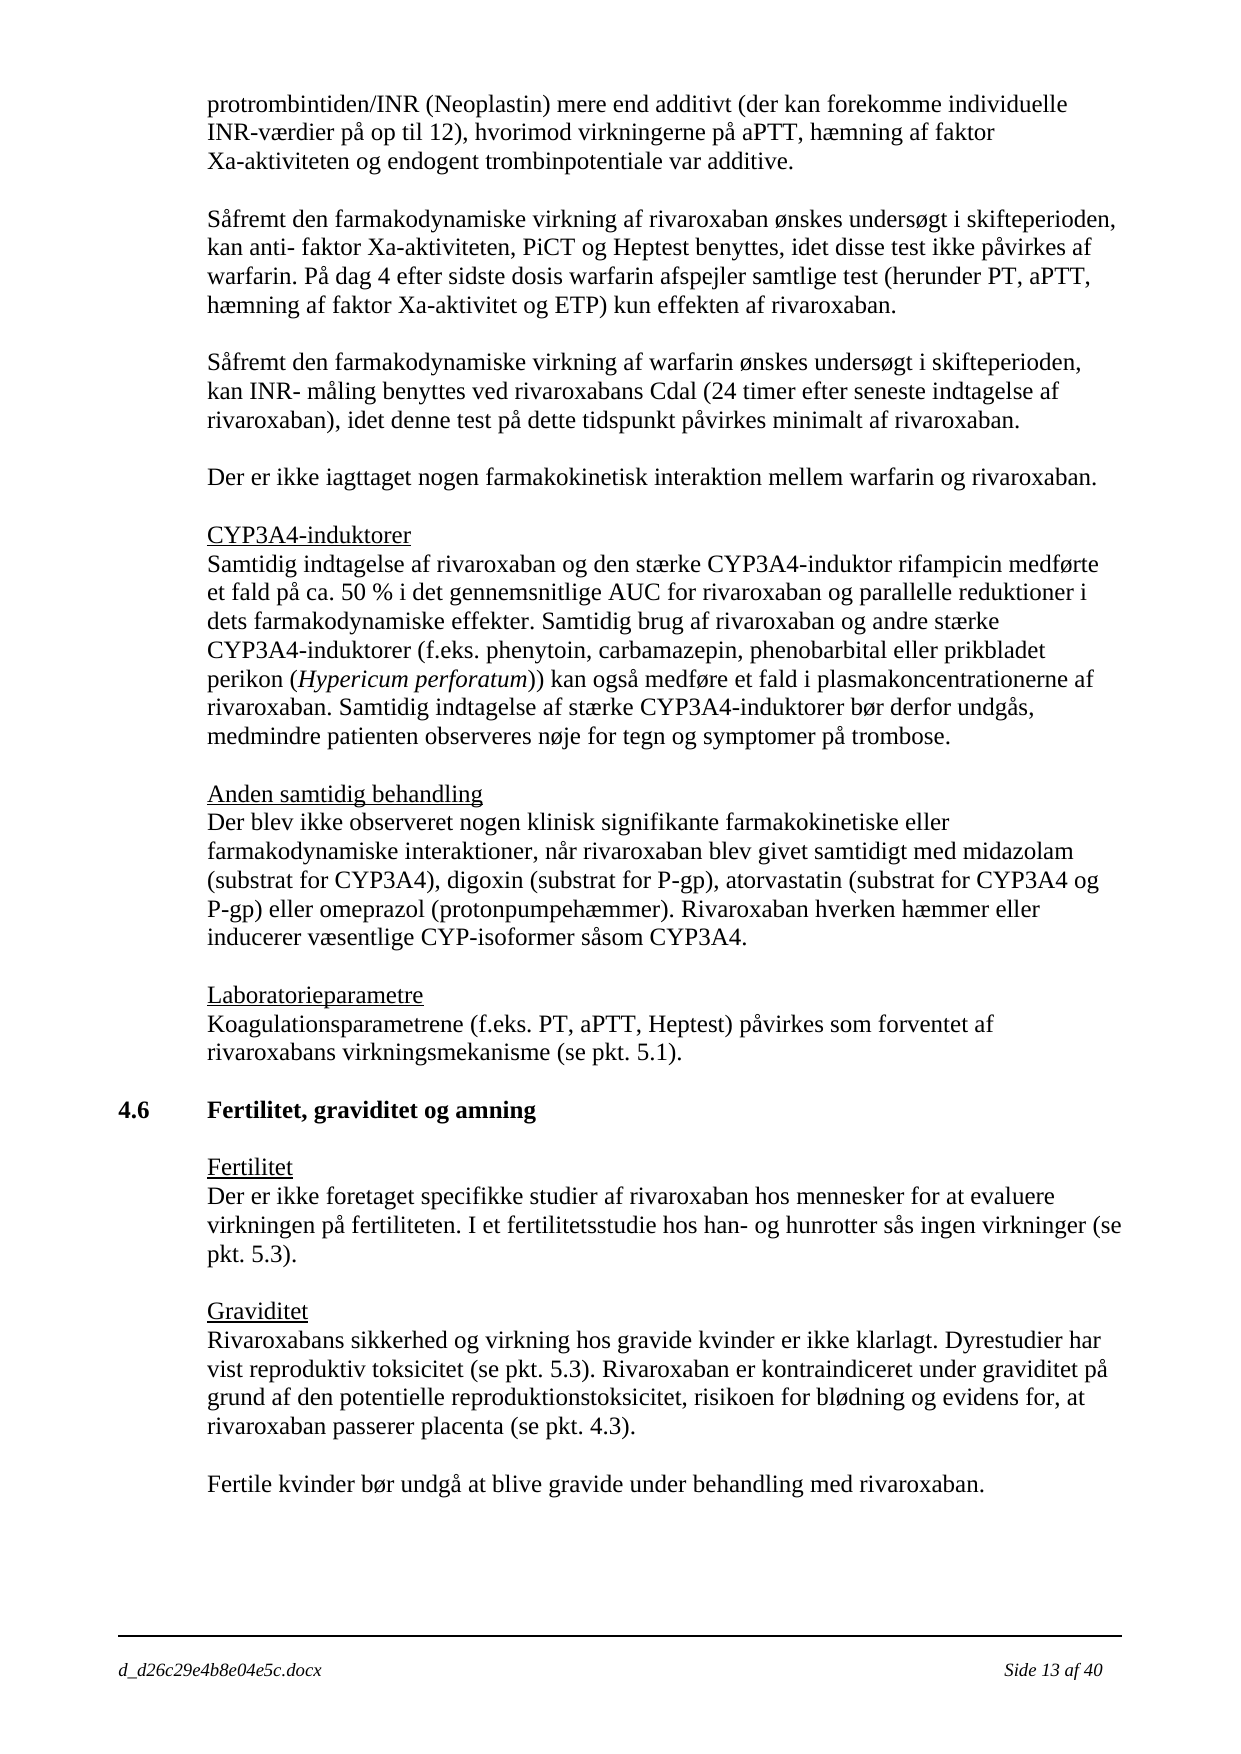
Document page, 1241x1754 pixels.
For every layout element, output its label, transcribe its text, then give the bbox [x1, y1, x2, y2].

text CYP3A4-induktorer [207, 520, 1122, 549]
text Såfremt den farmakodynamiske virkning af rivaroxaban ønskes undersøgt i skifteperioden, kan anti- faktor Xa-aktiviteten, PiCT og Heptest benyttes, idet disse test ikke påvirkes af warfarin. På dag 4 efter sidste dosis warfarin afspejler samtlige test (herunder PT, aPTT, hæmning af faktor Xa-aktivitet og ETP) kun effekten af rivaroxaban. [207, 204, 1122, 319]
text Samtidig indtagelse af rivaroxaban og den stærke CYP3A4-induktor rifampicin medførte et fald på ca. 50 % i det gennemsnitlige AUC for rivaroxaban og parallelle reduktioner i dets farmakodynamiske effekter. Samtidig brug af rivaroxaban og andre stærke CYP3A4-induktorer (f.eks. phenytoin, carbamazepin, phenobarbital eller prikbladet perikon (Hypericum perforatum)) kan også medføre et fald i plasmakoncentrationerne af rivaroxaban. Samtidig indtagelse af stærke CYP3A4-induktorer bør derfor undgås, medmindre patienten observeres nøje for tegn og symptomer på trombose. [207, 549, 1122, 750]
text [207, 89, 1122, 175]
text Der blev ikke observeret nogen klinisk signifikante farmakokinetiske eller farmakodynamiske interaktioner, når rivaroxaban blev givet samtidigt med midazolam (substrat for CYP3A4), digoxin (substrat for P-gp), atorvastatin (substrat for CYP3A4 og P-gp) eller omeprazol (protonpumpehæmmer). Rivaroxaban hverken hæmmer eller inducerer væsentlige CYP-isoformer såsom CYP3A4. [207, 807, 1122, 951]
text Graviditet [207, 1296, 1122, 1325]
text Der er ikke iagttaget nogen farmakokinetisk interaktion mellem warfarin og rivaroxaban. [207, 462, 1122, 491]
text Rivaroxabans sikkerhed og virkning hos gravide kvinder er ikke klarlagt. Dyrestudier har vist reproduktiv toksicitet (se pkt. 5.3). Rivaroxaban er kontraindiceret under graviditet på grund af den potentielle reproduktionstoksicitet, risikoen for blødning og evidens for, at rivaroxaban passerer placenta (se pkt. 4.3). [207, 1325, 1122, 1440]
text Såfremt den farmakodynamiske virkning af warfarin ønskes undersøgt i skifteperioden, kan INR- måling benyttes ved rivaroxabans Cdal (24 timer efter seneste indtagelse af rivaroxaban), idet denne test på dette tidspunkt påvirkes minimalt af rivaroxaban. [207, 347, 1122, 434]
text 4.6 Fertilitet, graviditet og amning [118, 1095, 1122, 1124]
text Koagulationsparametrene (f.eks. PT, aPTT, Heptest) påvirkes som forventet af rivaroxabans virkningsmekanisme (se pkt. 5.1). [207, 1009, 1122, 1066]
text Fertile kvinder bør undgå at blive gravide under behandling med rivaroxaban. [207, 1469, 1122, 1497]
text Laboratorieparametre [207, 980, 1122, 1009]
text Der er ikke foretaget specifikke studier af rivaroxaban hos mennesker for at evaluere virkningen på fertiliteten. I et fertilitetsstudie hos han- og hunrotter sås ingen virkninger (se pkt. 5.3). [207, 1181, 1122, 1267]
text Anden samtidig behandling [207, 779, 1122, 807]
text Fertilitet [207, 1152, 1122, 1181]
